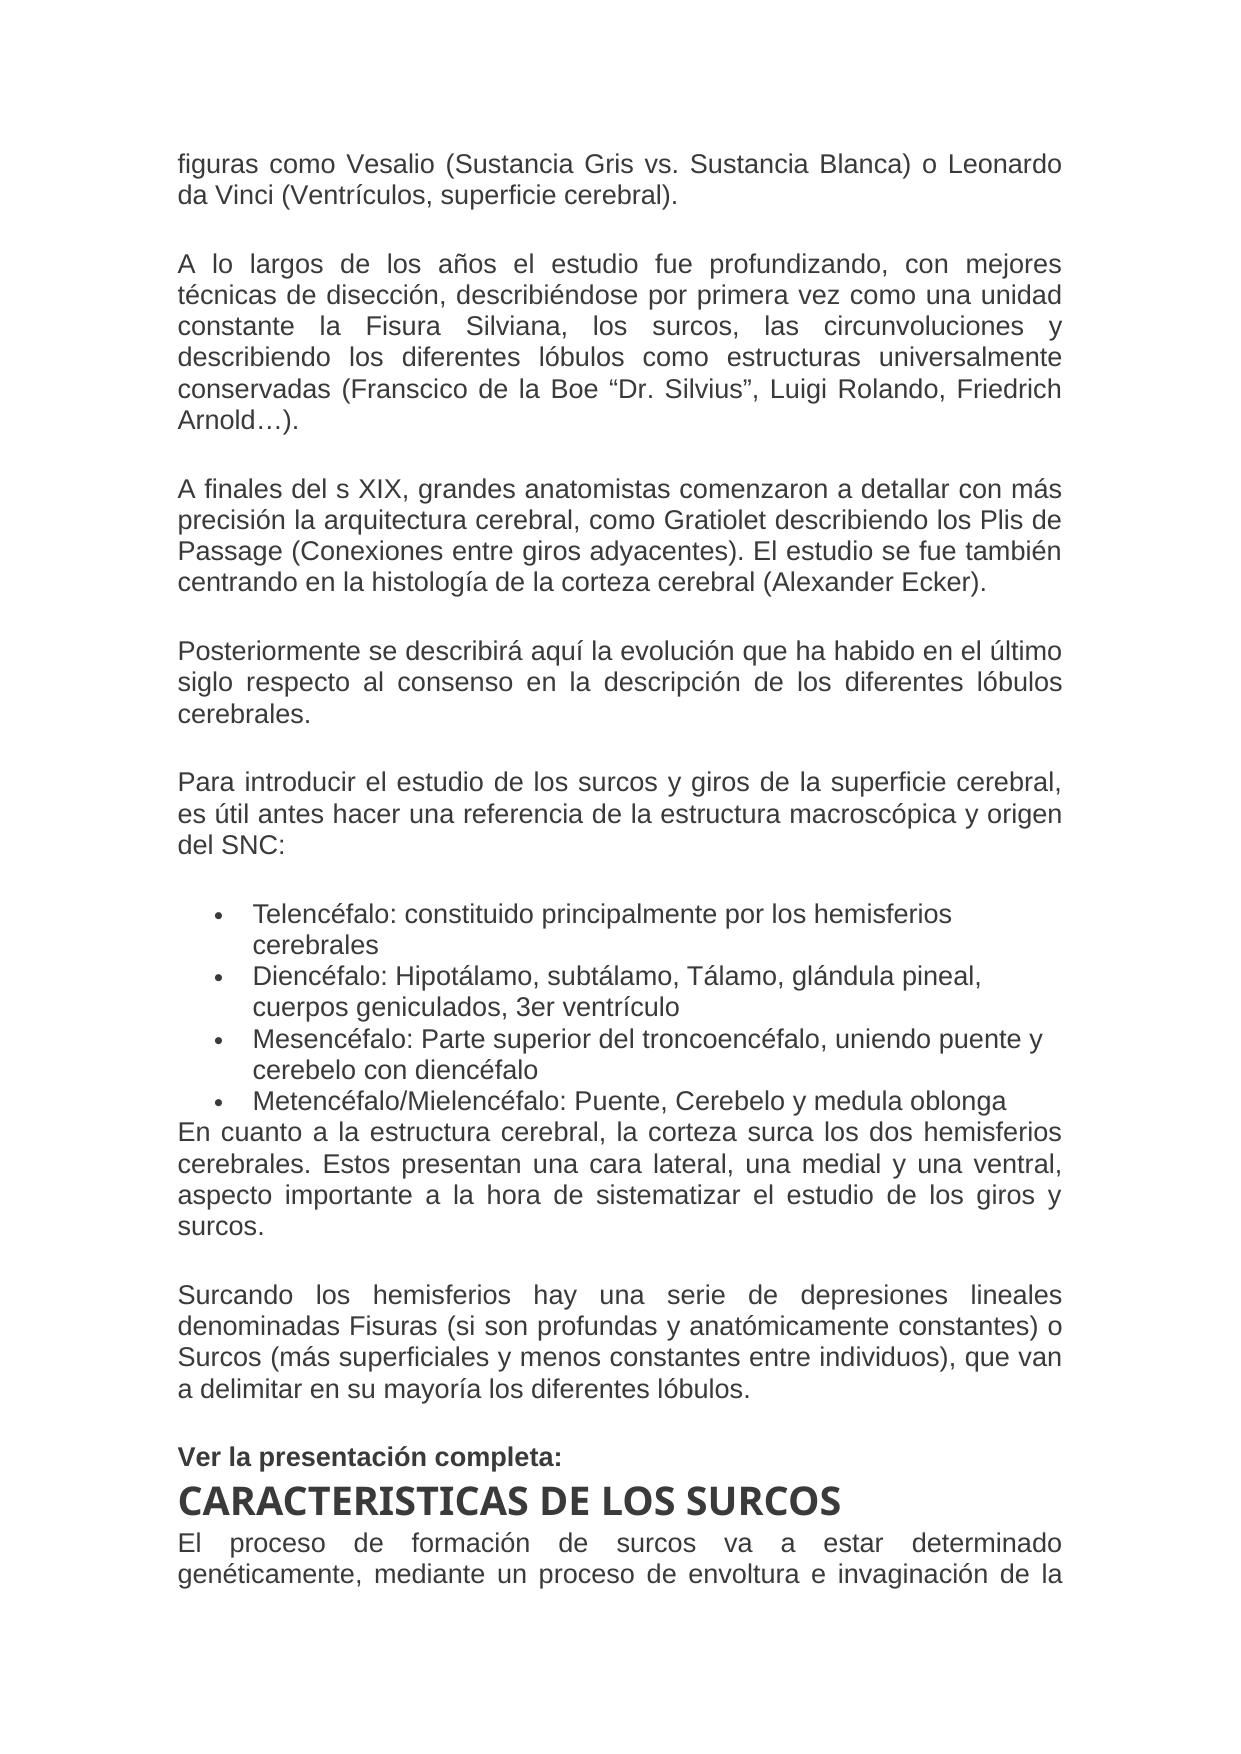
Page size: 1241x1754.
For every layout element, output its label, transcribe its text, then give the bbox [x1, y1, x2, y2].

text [177, 1527, 1063, 1589]
text Para introducir el estudio de los surcos y giros de la superficie cerebral, es útil antes hacer una referencia de la estructura macroscópica y origen del SNC: [177, 766, 1063, 860]
text En cuanto a la estructura cerebral, la corteza surca los dos hemisferios cerebrales. Estos presentan una cara lateral, una medial y una ventral, aspecto importante a la hora de sistematizar el estudio de los giros y surcos. [177, 1116, 1063, 1241]
subtitle CARACTERISTICAS DE LOS SURCOS [177, 1473, 1063, 1527]
text A finales del s XIX, grandes anatomistas comenzaron a detallar con más precisión la arquitectura cerebral, como Gratiolet describiendo los Plis de Passage (Conexiones entre giros adyacentes). El estudio se fue también centrando en la histología de la corteza cerebral (Alexander Ecker). [177, 473, 1063, 598]
list Metencéfalo/Mielencéfalo: Puente, Cerebelo y medula oblonga [215, 1085, 1063, 1116]
list Diencéfalo: Hipotálamo, subtálamo, Tálamo, glándula pineal, cuerpos geniculados, 3er ventrículo [215, 960, 1063, 1023]
text Posteriormente se describirá aquí la evolución que ha habido en el último siglo respecto al consenso en la descripción de los diferentes lóbulos cerebrales. [177, 635, 1063, 729]
text Surcando los hemisferios hay una serie de depresiones lineales denominadas Fisuras (si son profundas y anatómicamente constantes) o Surcos (más superficiales y menos constantes entre individuos), que van a delimitar en su mayoría los diferentes lóbulos. [177, 1279, 1063, 1404]
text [177, 148, 1063, 210]
text Ver la presentación completa: [177, 1441, 1063, 1473]
text A lo largos de los años el estudio fue profundizando, con mejores técnicas de disección, describiéndose por primera vez como una unidad constante la Fisura Silviana, los surcos, las circunvoluciones y describiendo los diferentes lóbulos como estructuras universalmente conservadas (Franscico de la Boe “Dr. Silvius”, Luigi Rolando, Friedrich Arnold…). [177, 248, 1063, 435]
list Mesencéfalo: Parte superior del troncoencéfalo, uniendo puente y cerebelo con diencéfalo [215, 1023, 1063, 1085]
list Telencéfalo: constituido principalmente por los hemisferios cerebrales [215, 898, 1063, 960]
